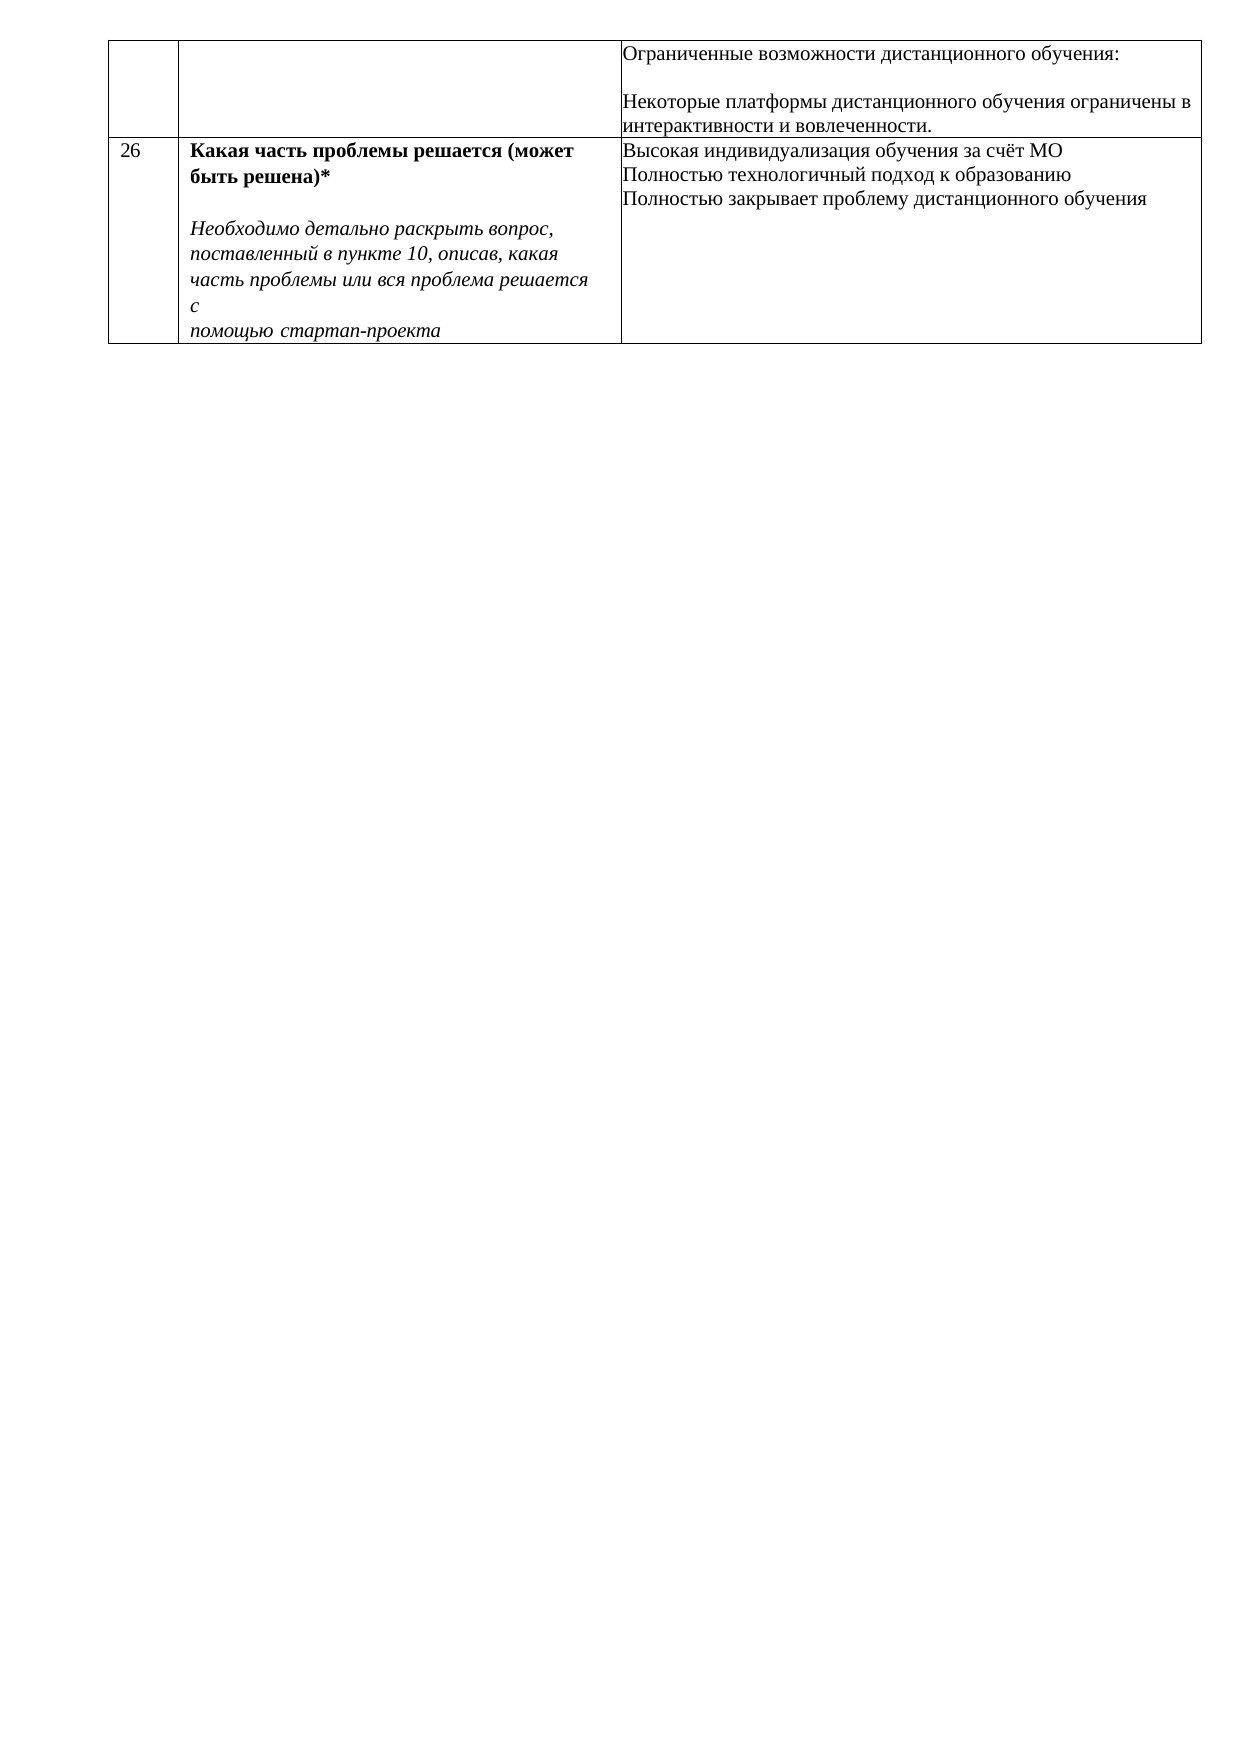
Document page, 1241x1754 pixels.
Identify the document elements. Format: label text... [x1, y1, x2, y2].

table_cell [622, 41, 1201, 137]
table_cell Какая часть проблемы решается (может быть решена)* Необходимо детально раскрыть вопрос, поставленный в пункте 10, описав, какая часть проблемы или вся проблема решается с помощью стартап-проекта [179, 138, 621, 343]
table_cell 26 [109, 138, 178, 343]
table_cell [179, 41, 621, 137]
table_cell Высокая индивидуализация обучения за счёт МО Полностью технологичный подход к образованию Полностью закрывает проблему дистанционного обучения [622, 138, 1201, 343]
table_cell 25 [109, 41, 178, 137]
